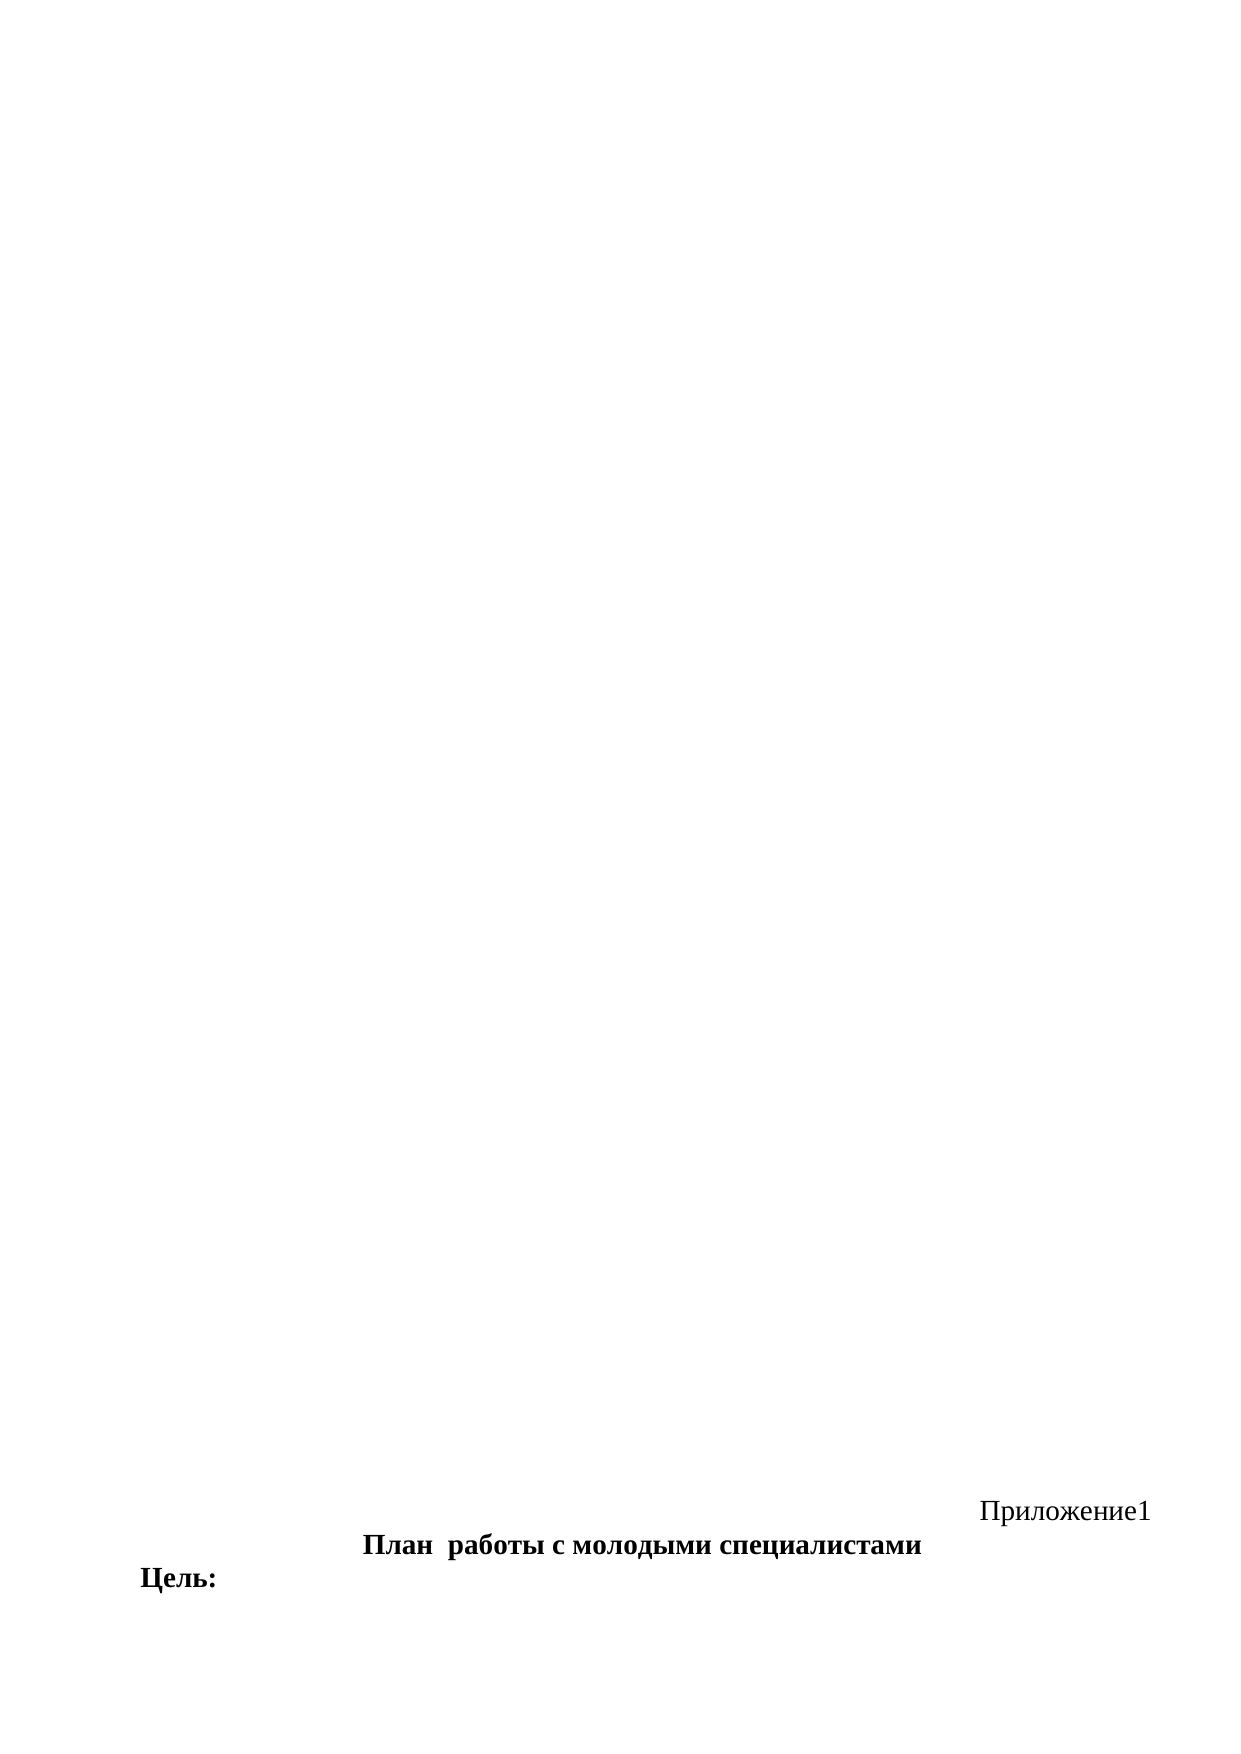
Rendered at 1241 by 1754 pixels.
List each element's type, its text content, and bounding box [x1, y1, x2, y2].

text Приложение1 [133, 1493, 1152, 1527]
text План работы с молодыми специалистами [133, 1527, 1152, 1560]
text Цель: [133, 1560, 1152, 1594]
